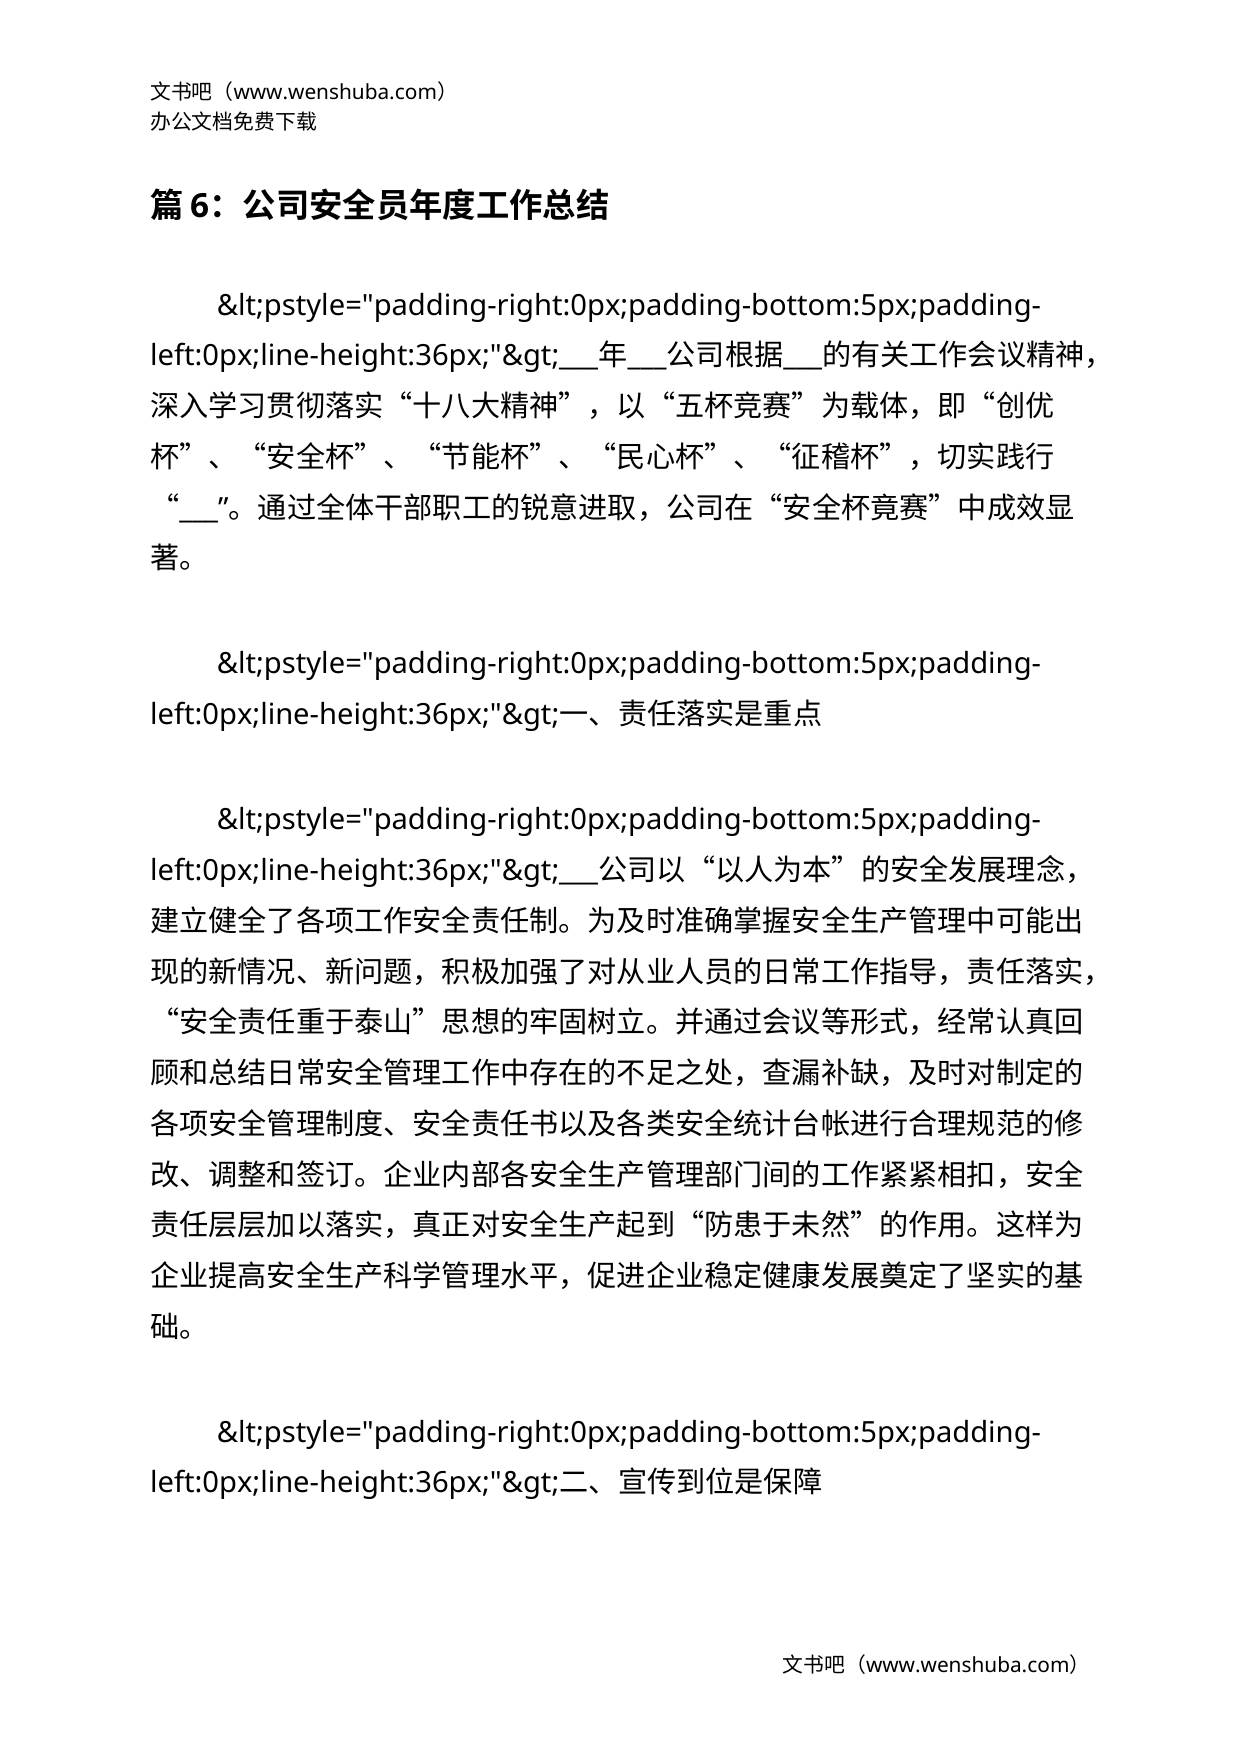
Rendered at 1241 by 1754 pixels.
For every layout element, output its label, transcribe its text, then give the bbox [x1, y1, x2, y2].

text &lt;pstyle="padding-right:0px;padding-bottom:5px;padding-left:0px;line-height:36px;"&gt;___年___公司根据___的有关工作会议精神，深入学习贯彻落实“十八大精神”，以“五杯竞赛”为载体，即“创优杯”、“安全杯”、“节能杯”、“民心杯”、“征稽杯”，切实践行“___”。通过全体干部职工的锐意进取，公司在“安全杯竟赛”中成效显著。 [150, 284, 1090, 577]
text 篇6：公司安全员年度工作总结 [150, 178, 1090, 227]
text &lt;pstyle="padding-right:0px;padding-bottom:5px;padding-left:0px;line-height:36px;"&gt;二、宣传到位是保障 [150, 1411, 1090, 1501]
text &lt;pstyle="padding-right:0px;padding-bottom:5px;padding-left:0px;line-height:36px;"&gt;___公司以“以人为本”的安全发展理念，建立健全了各项工作安全责任制。为及时准确掌握安全生产管理中可能出现的新情况、新问题，积极加强了对从业人员的日常工作指导，责任落实，“安全责任重于泰山”思想的牢固树立。并通过会议等形式，经常认真回顾和总结日常安全管理工作中存在的不足之处，查漏补缺，及时对制定的各项安全管理制度、安全责任书以及各类安全统计台帐进行合理规范的修改、调整和签订。企业内部各安全生产管理部门间的工作紧紧相扣，安全责任层层加以落实，真正对安全生产起到“防患于未然”的作用。这样为企业提高安全生产科学管理水平，促进企业稳定健康发展奠定了坚实的基础。 [150, 798, 1090, 1346]
text &lt;pstyle="padding-right:0px;padding-bottom:5px;padding-left:0px;line-height:36px;"&gt;一、责任落实是重点 [150, 643, 1090, 733]
